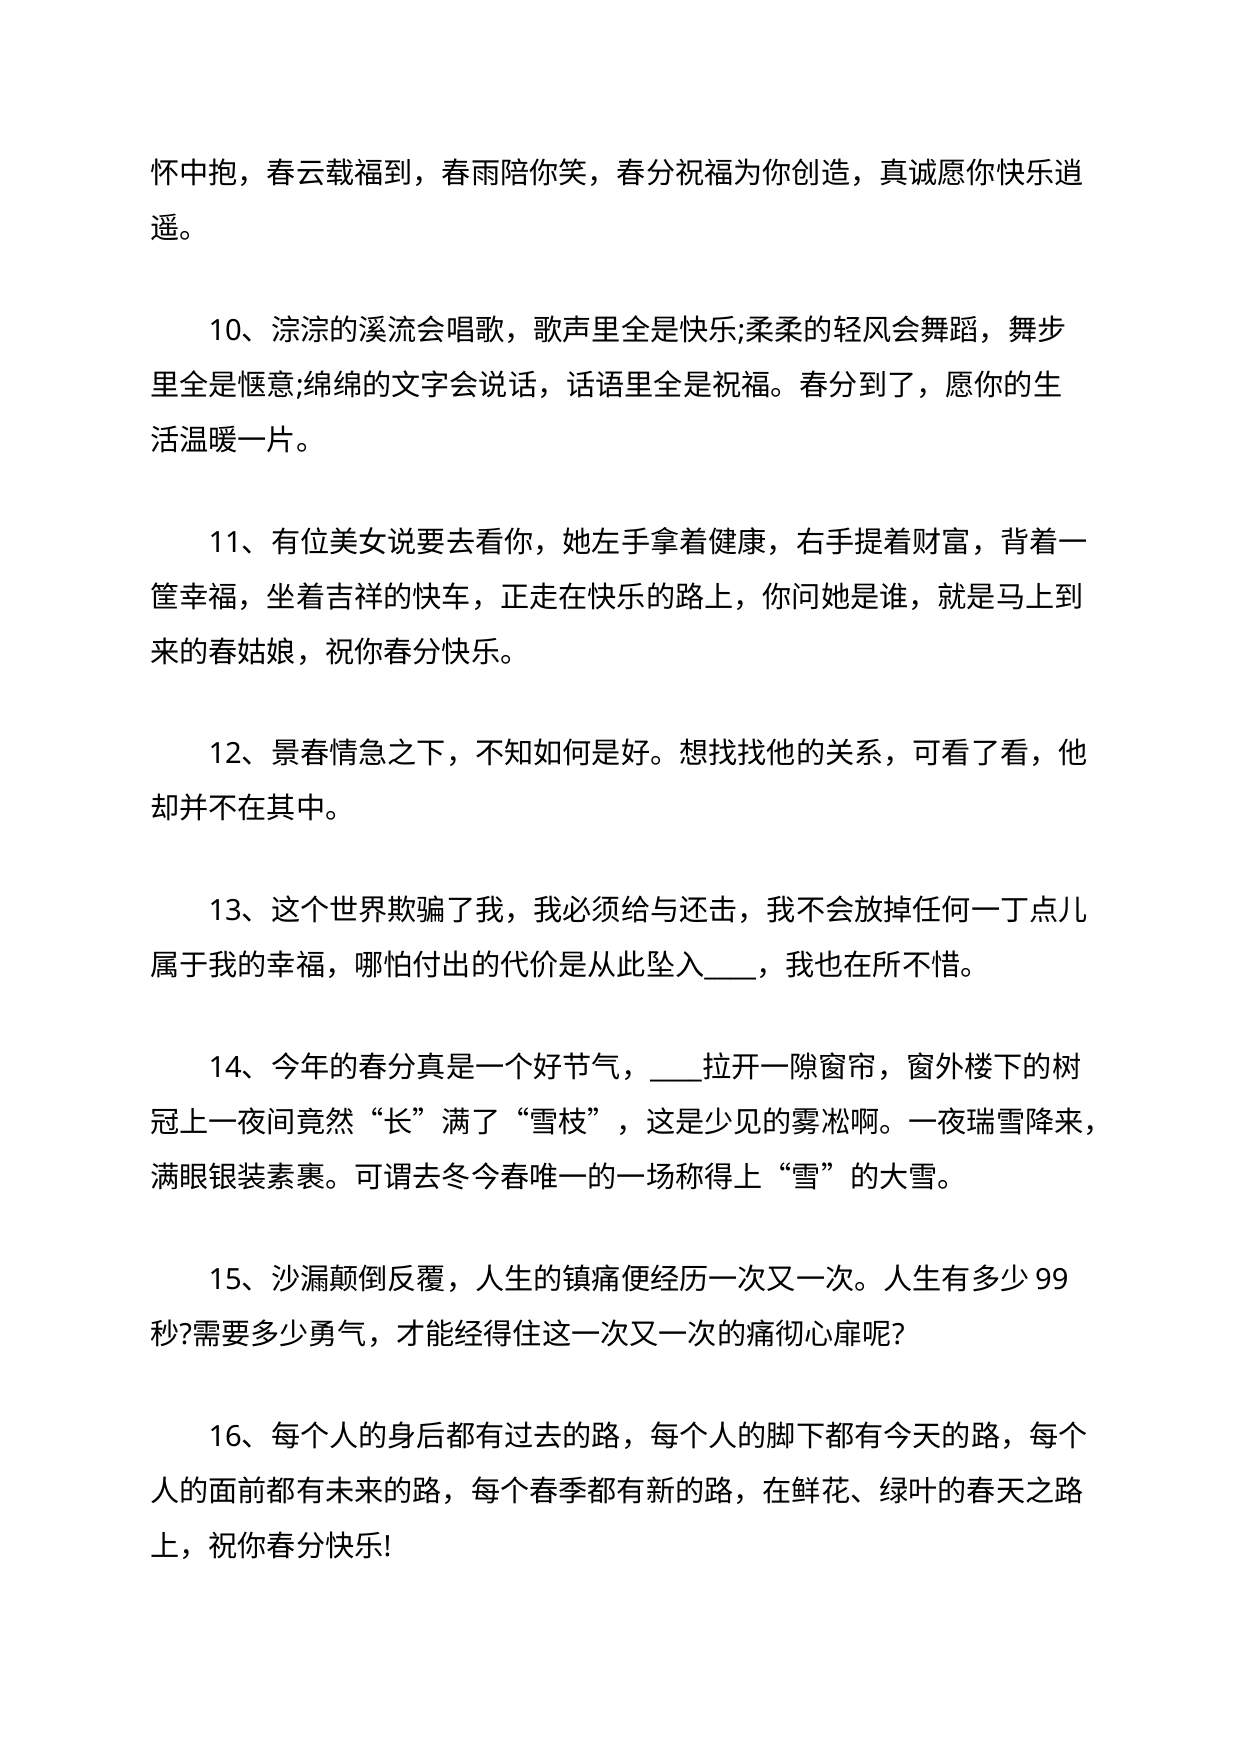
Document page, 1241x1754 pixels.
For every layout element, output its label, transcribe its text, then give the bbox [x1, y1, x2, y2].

text 13、这个世界欺骗了我，我必须给与还击，我不会放掉任何一丁点儿属于我的幸福，哪怕付出的代价是从此坠入____，我也在所不惜。 [150, 887, 1090, 984]
text 12、景春情急之下，不知如何是好。想找找他的关系，可看了看，他却并不在其中。 [150, 730, 1090, 827]
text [150, 150, 1090, 247]
text 16、每个人的身后都有过去的路，每个人的脚下都有今天的路，每个人的面前都有未来的路，每个春季都有新的路，在鲜花、绿叶的春天之路上，祝你春分快乐! [150, 1412, 1090, 1565]
text 10、淙淙的溪流会唱歌，歌声里全是快乐;柔柔的轻风会舞蹈，舞步里全是惬意;绵绵的文字会说话，话语里全是祝福。春分到了，愿你的生活温暖一片。 [150, 307, 1090, 459]
text 11、有位美女说要去看你，她左手拿着健康，右手提着财富，背着一筐幸福，坐着吉祥的快车，正走在快乐的路上，你问她是谁，就是马上到来的春姑娘，祝你春分快乐。 [150, 518, 1090, 671]
text 15、沙漏颠倒反覆，人生的镇痛便经历一次又一次。人生有多少99秒?需要多少勇气，才能经得住这一次又一次的痛彻心扉呢? [150, 1256, 1090, 1353]
text 14、今年的春分真是一个好节气，____拉开一隙窗帘，窗外楼下的树冠上一夜间竟然“长”满了“雪枝”，这是少见的雾凇啊。一夜瑞雪降来，满眼银装素裹。可谓去冬今春唯一的一场称得上“雪”的大雪。 [150, 1044, 1090, 1196]
